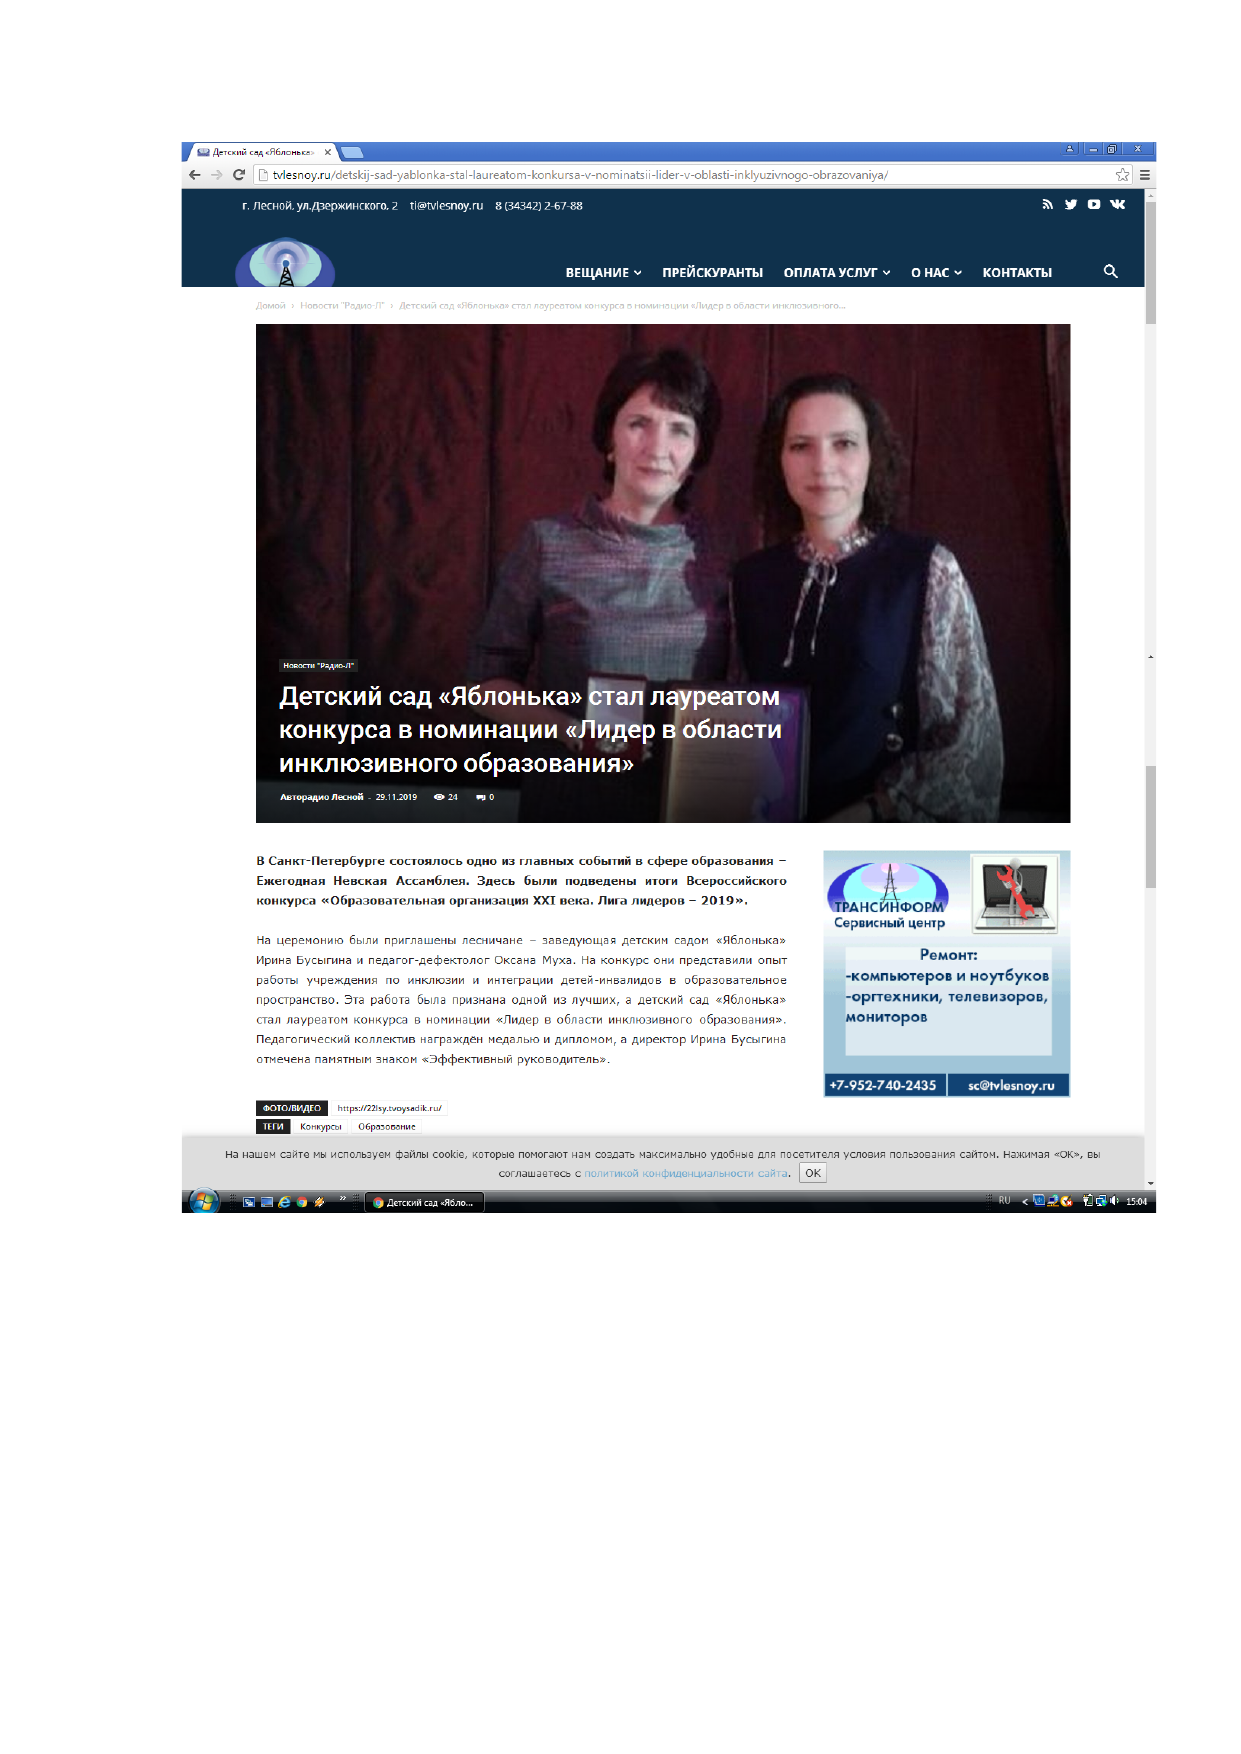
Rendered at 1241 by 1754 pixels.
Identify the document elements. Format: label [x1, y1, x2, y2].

picture [181, 142, 1157, 1213]
